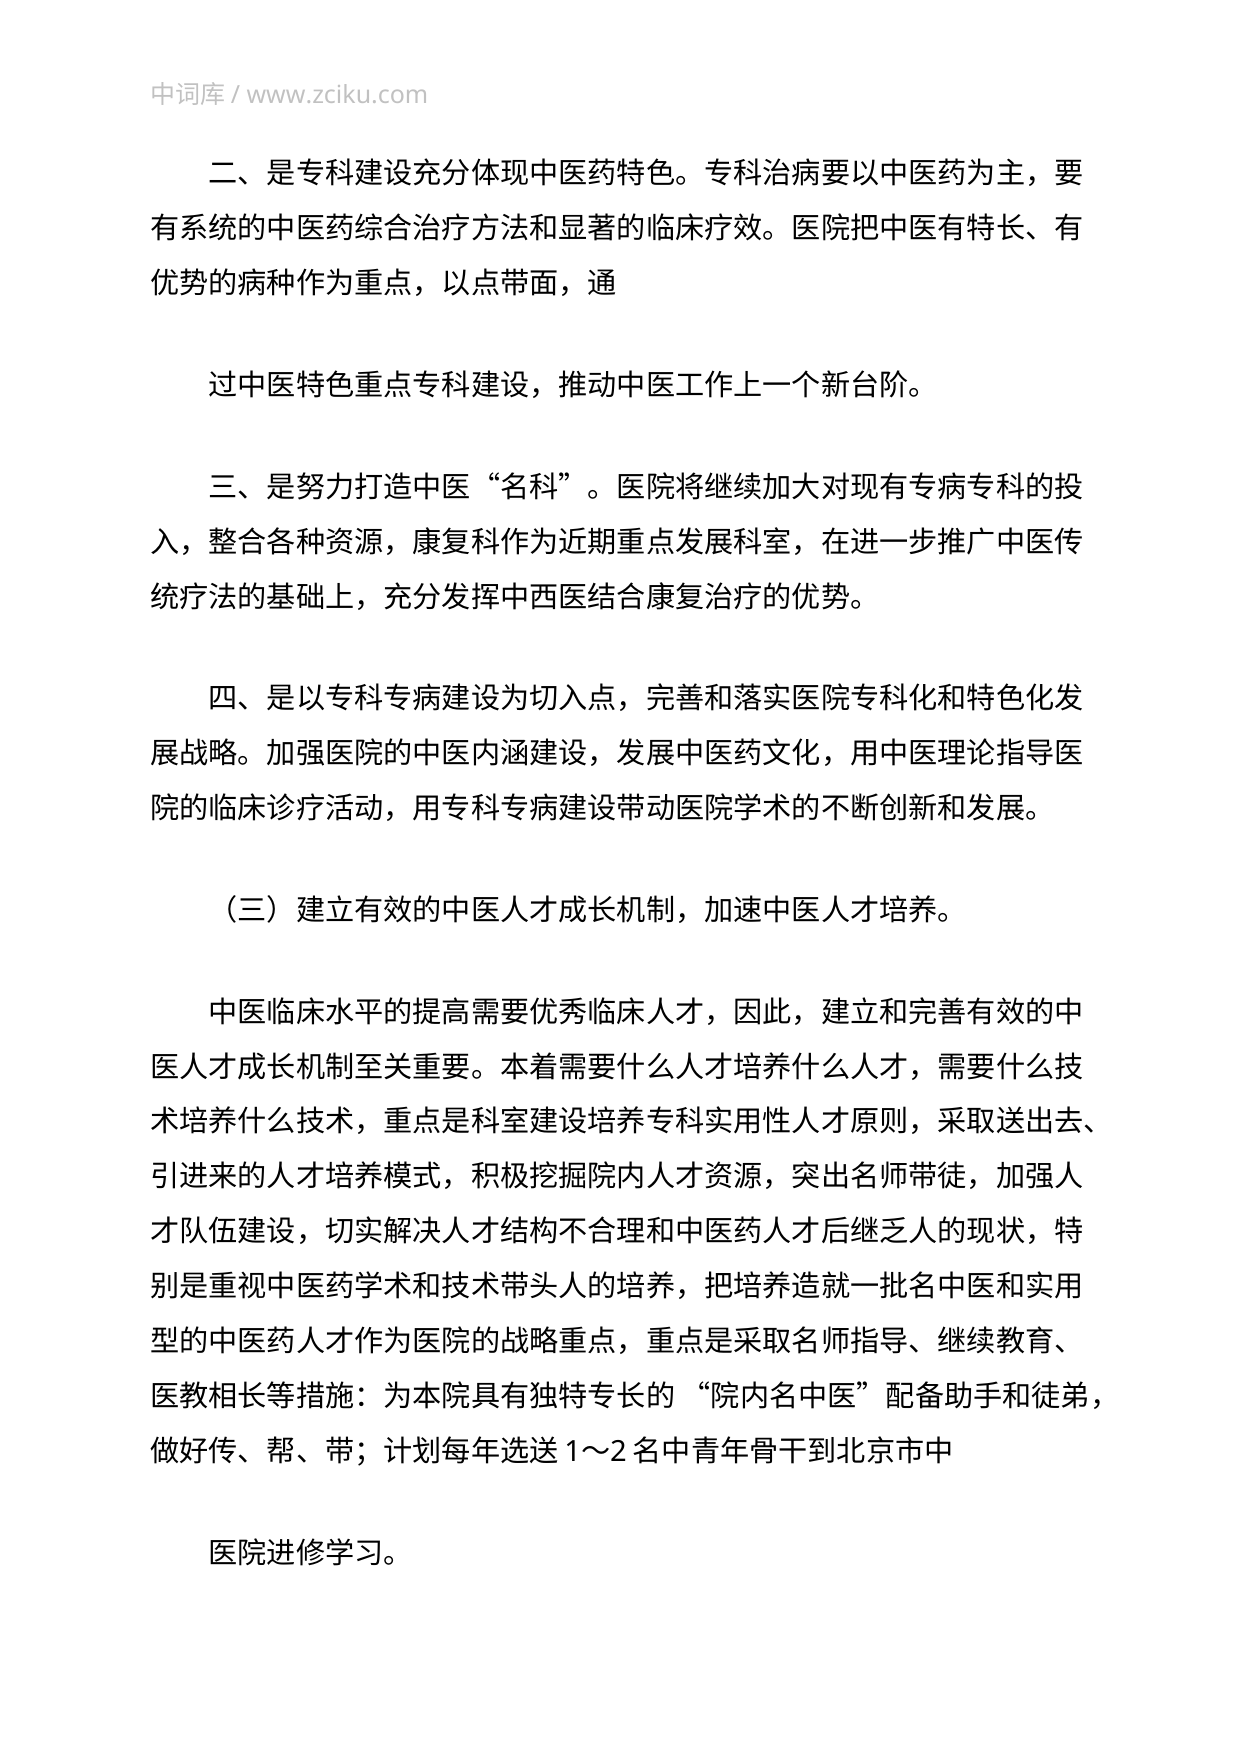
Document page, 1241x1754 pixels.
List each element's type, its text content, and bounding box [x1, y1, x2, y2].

text 医院进修学习。 [150, 1529, 1090, 1572]
text 四、是以专科专病建设为切入点，完善和落实医院专科化和特色化发展战略。加强医院的中医内涵建设，发展中医药文化，用中医理论指导医院的临床诊疗活动，用专科专病建设带动医院学术的不断创新和发展。 [150, 675, 1090, 827]
text 中医临床水平的提高需要优秀临床人才，因此，建立和完善有效的中医人才成长机制至关重要。本着需要什么人才培养什么人才，需要什么技术培养什么技术，重点是科室建设培养专科实用性人才原则，采取送出去、引进来的人才培养模式，积极挖掘院内人才资源，突出名师带徒，加强人才队伍建设，切实解决人才结构不合理和中医药人才后继乏人的现状，特别是重视中医药学术和技术带头人的培养，把培养造就一批名中医和实用型的中医药人才作为医院的战略重点，重点是采取名师指导、继续教育、医教相长等措施：为本院具有独特专长的 “院内名中医”配备助手和徒弟，做好传、帮、带；计划每年选送1～2名中青年骨干到北京市中 [150, 988, 1090, 1470]
text 二、是专科建设充分体现中医药特色。专科治病要以中医药为主，要有系统的中医药综合治疗方法和显著的临床疗效。医院把中医有特长、有优势的病种作为重点，以点带面，通 [150, 150, 1090, 302]
text 三、是努力打造中医“名科”。医院将继续加大对现有专病专科的投入，整合各种资源，康复科作为近期重点发展科室，在进一步推广中医传统疗法的基础上，充分发挥中西医结合康复治疗的优势。 [150, 463, 1090, 615]
text （三）建立有效的中医人才成长机制，加速中医人才培养。 [150, 886, 1090, 929]
text 过中医特色重点专科建设，推动中医工作上一个新台阶。 [150, 362, 1090, 404]
